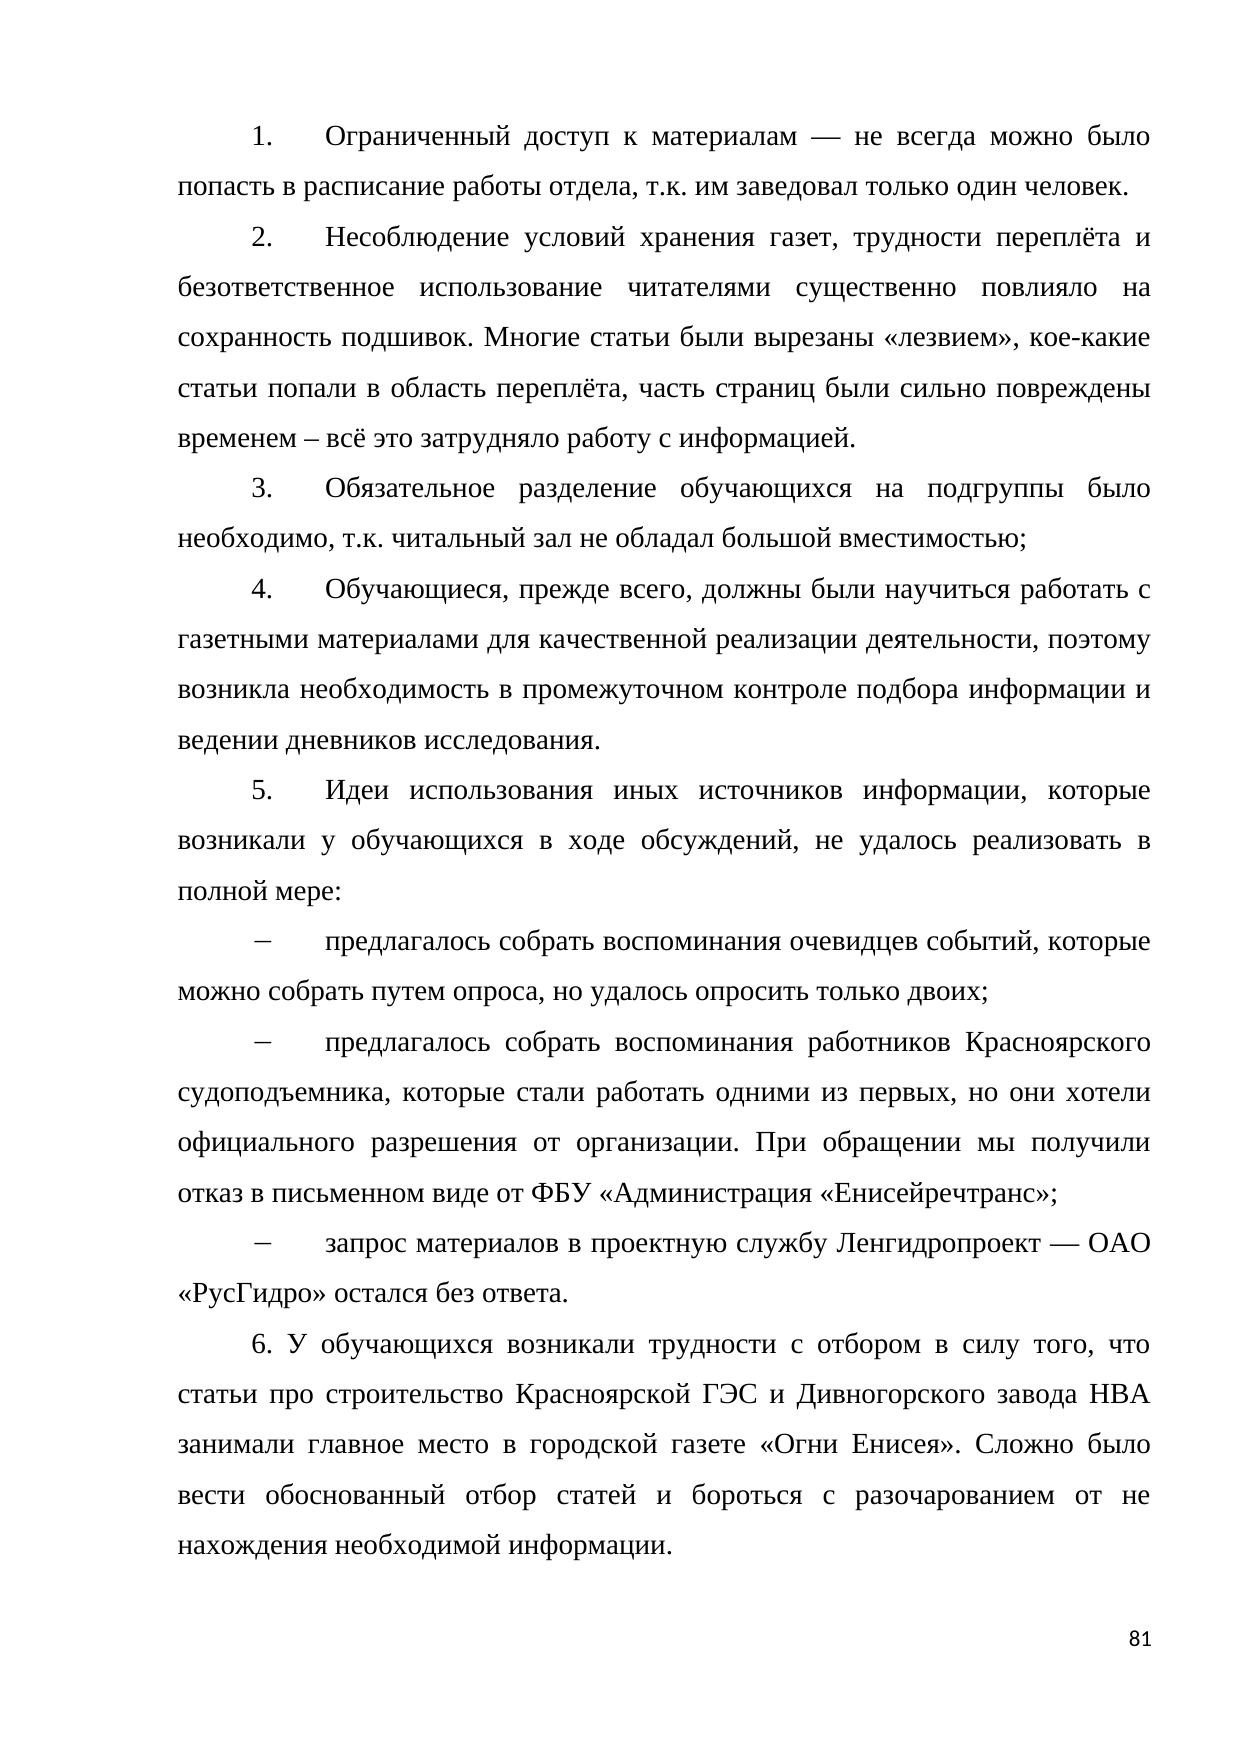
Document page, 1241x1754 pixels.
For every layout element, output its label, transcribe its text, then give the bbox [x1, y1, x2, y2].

list предлагалось собрать воспоминания очевидцев событий, которые можно собрать путем опроса, но удалось опросить только двоих; [177, 923, 1152, 1007]
list Обязательное разделение обучающихся на подгруппы было необходимо, т.к. читальный зал не обладал большой вместимостью; [177, 470, 1152, 554]
list предлагалось собрать воспоминания работников Красноярского судоподъемника, которые стали работать одними из первых, но они хотели официального разрешения от организации. При обращении мы получили отказ в письменном виде от ФБУ «Администрация «Енисейречтранс»; [177, 1024, 1152, 1208]
list запрос материалов в проектную службу Ленгидропроект — ОАО «РусГидро» остался без ответа. [177, 1225, 1152, 1309]
list Идеи использования иных источников информации, которые возникали у обучающихся в ходе обсуждений, не удалось реализовать в полной мере: [177, 772, 1152, 906]
list Ограниченный доступ к материалам — не всегда можно было попасть в расписание работы отдела, т.к. им заведовал только один человек. [177, 118, 1152, 202]
list Обучающиеся, прежде всего, должны были научиться работать с газетными материалами для качественной реализации деятельности, поэтому возникла необходимость в промежуточном контроле подбора информации и ведении дневников исследования. [177, 571, 1152, 755]
text 6. У обучающихся возникали трудности с отбором в силу того, что статьи про строительство Красноярской ГЭС и Дивногорского завода НВА занимали главное место в городской газете «Огни Енисея». Сложно было вести обоснованный отбор статей и бороться с разочарованием от не нахождения необходимой информации. [177, 1326, 1152, 1561]
list Несоблюдение условий хранения газет, трудности переплёта и безответственное использование читателями существенно повлияло на сохранность подшивок. Многие статьи были вырезаны «лезвием», кое-какие статьи попали в область переплёта, часть страниц были сильно повреждены временем – всё это затрудняло работу с информацией. [177, 219, 1152, 453]
